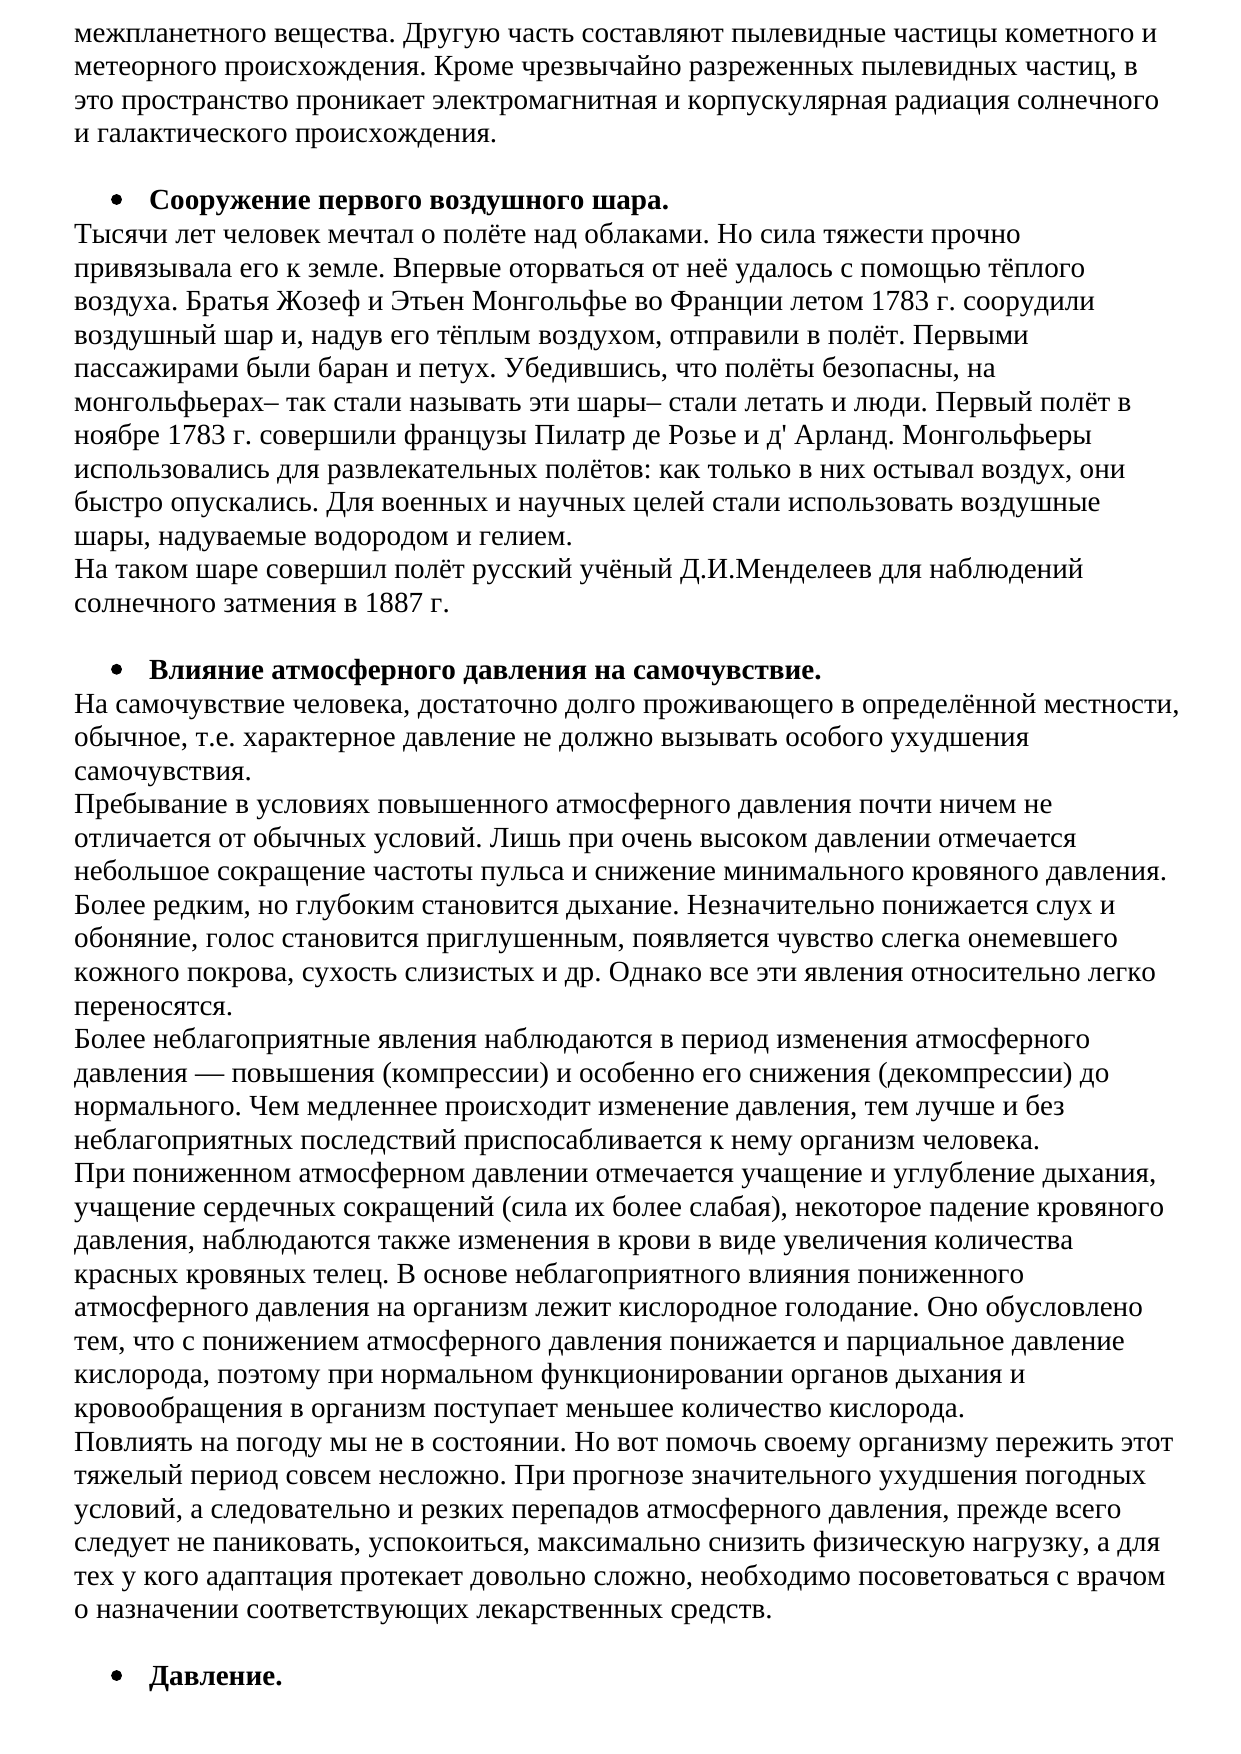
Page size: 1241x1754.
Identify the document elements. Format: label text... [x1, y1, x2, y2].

text Тысячи лет человек мечтал о полёте над облаками. Но сила тяжести прочно привязывала его к земле. Впервые оторваться от неё удалось с помощью тёплого воздуха. Братья Жозеф и Этьен Монгольфье во Франции летом 1783 г. соорудили воздушный шар и, надув его тёплым воздухом, отправили в полёт. Первыми пассажирами были баран и петух. Убедившись, что полёты безопасны, на монгольфьерах– так стали называть эти шары– стали летать и люди. Первый полёт в ноябре 1783 г. совершили французы Пилатр де Розье и д' Арланд. Монгольфьеры использовались для развлекательных полётов: как только в них остывал воздух, они быстро опускались. Для военных и научных целей стали использовать воздушные шары, надуваемые водородом и гелием. [74, 216, 1181, 552]
list Влияние атмосферного давления на самочувствие. [111, 652, 1181, 686]
list Сооружение первого воздушного шара. [111, 182, 1181, 216]
text На самочувствие человека, достаточно долго проживающего в определённой местности, обычное, т.е. характерное давление не должно вызывать особого ухудшения самочувствия. Пребывание в условиях повышенного атмосферного давления почти ничем не отличается от обычных условий. Лишь при очень высоком давлении отмечается небольшое сокращение частоты пульса и снижение минимального кровяного давления. Более редким, но глубоким становится дыхание. Незначительно понижается слух и обоняние, голос становится приглушенным, появляется чувство слегка онемевшего кожного покрова, сухость слизистых и др. Однако все эти явления относительно легко переносятся. Более неблагоприятные явления наблюдаются в период изменения атмосферного давления — повышения (компрессии) и особенно его снижения (декомпрессии) до нормального. Чем медленнее происходит изменение давления, тем лучше и без неблагоприятных последствий приспосабливается к нему организм человека. При пониженном атмосферном давлении отмечается учащение и углубление дыхания, учащение сердечных сокращений (сила их более слабая), некоторое падение кровяного давления, наблюдаются также изменения в крови в виде увеличения количества красных кровяных телец. В основе неблагоприятного влияния пониженного атмосферного давления на организм лежит кислородное голодание. Оно обусловлено тем, что с понижением атмосферного давления понижается и парциальное давление кислорода, поэтому при нормальном функционировании органов дыхания и кровообращения в организм поступает меньшее количество кислорода. Повлиять на погоду мы не в состоянии. Но вот помочь своему организму пережить этот тяжелый период совсем несложно. При прогнозе значительного ухудшения погодных условий, а следовательно и резких перепадов атмосферного давления, прежде всего следует не паниковать, успокоиться, максимально снизить физическую нагрузку, а для тех у кого адаптация протекает довольно сложно, необходимо посоветоваться с врачом о назначении соответствующих лекарственных средств. [74, 686, 1181, 1625]
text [74, 15, 1181, 149]
text На таком шаре совершил полёт русский учёный Д.И.Менделеев для наблюдений солнечного затмения в 1887 г. [74, 552, 1181, 619]
list Давление. [111, 1658, 1181, 1692]
